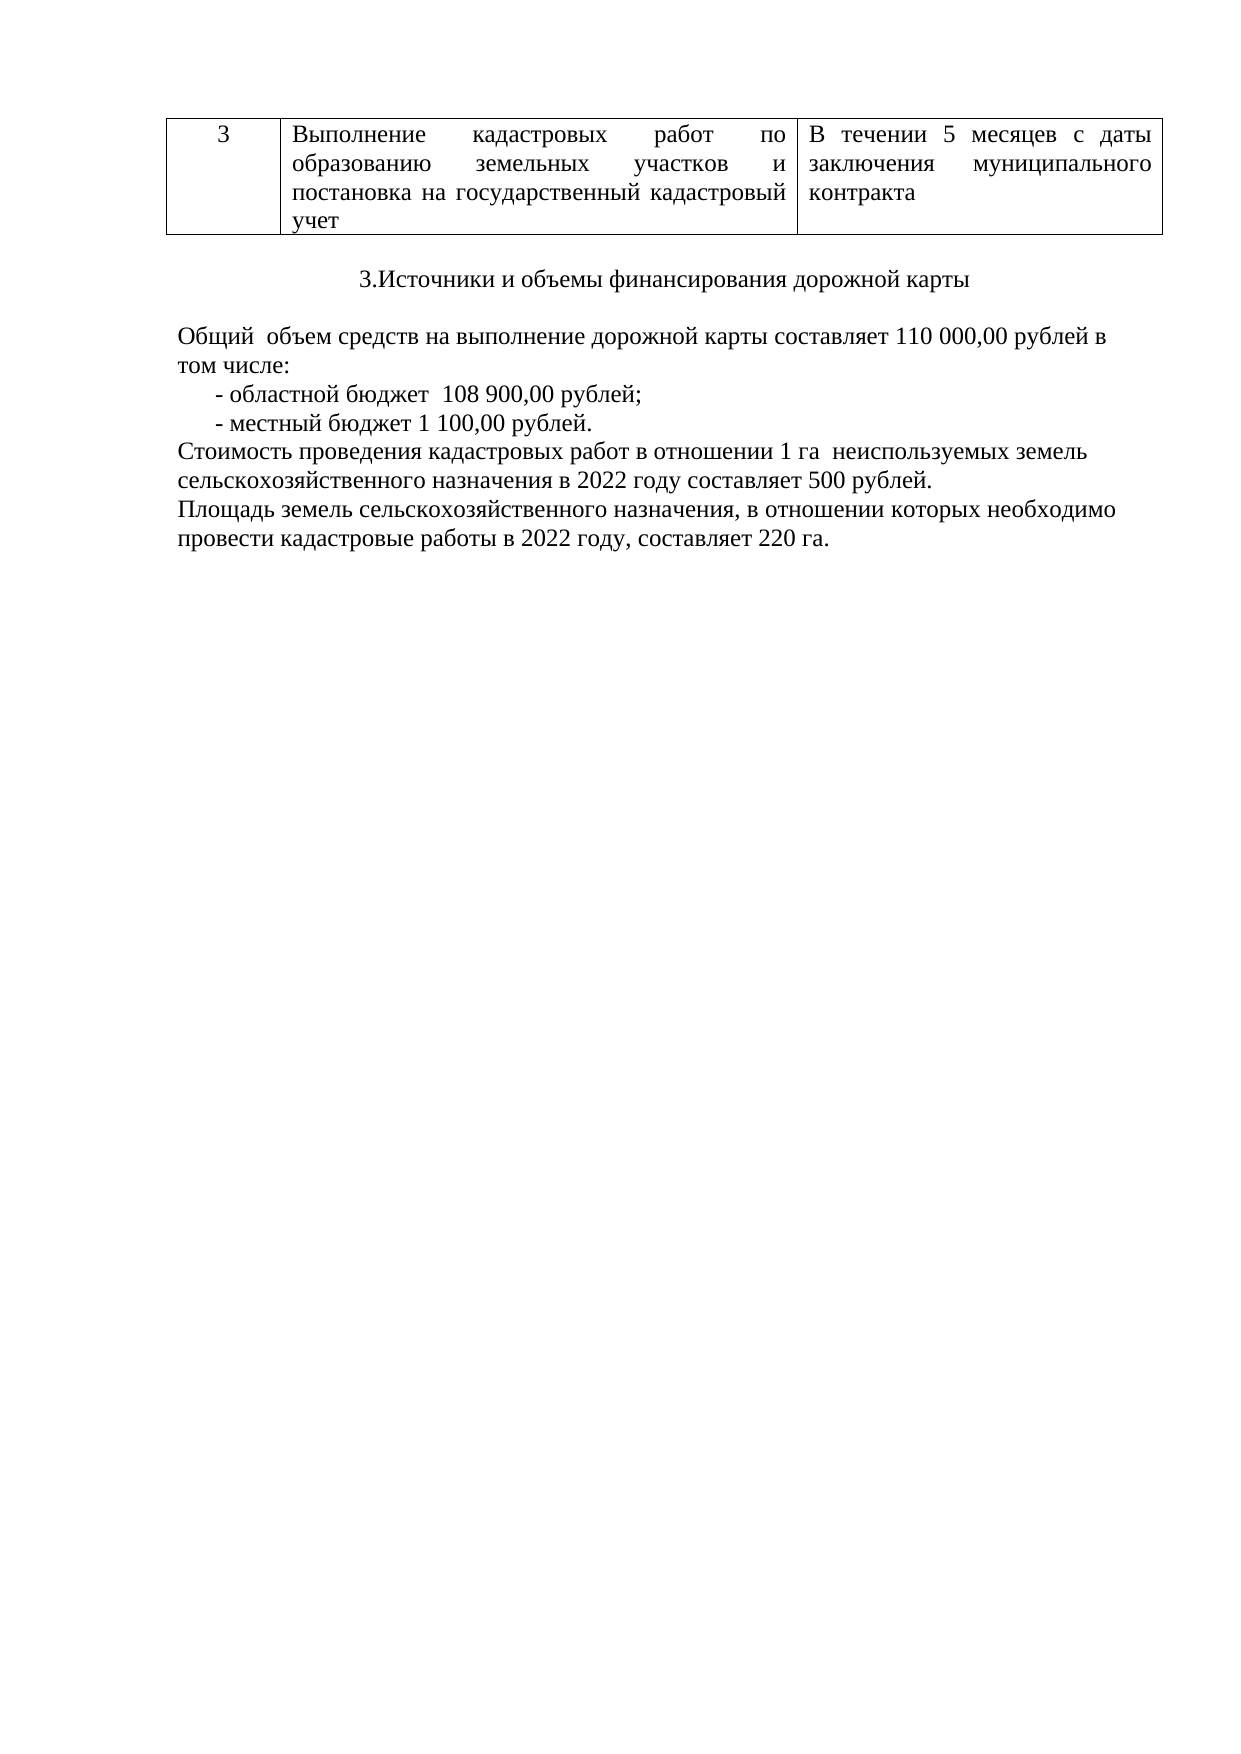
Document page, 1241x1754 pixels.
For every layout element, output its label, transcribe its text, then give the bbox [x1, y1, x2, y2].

table_cell 3 [167, 119, 280, 234]
text 3.Источники и объемы финансирования дорожной карты [177, 264, 1152, 293]
table_cell В течении 5 месяцев с даты заключения муниципального контракта [798, 119, 1162, 234]
table_cell Выполнение кадастровых работ по образованию земельных участков и постановка на государственный кадастровый учет [281, 119, 797, 234]
text - местный бюджет 1 100,00 рублей. [177, 408, 1152, 436]
text Общий объем средств на выполнение дорожной карты составляет 110 000,00 рублей в том числе: [177, 321, 1152, 379]
text Площадь земель сельскохозяйственного назначения, в отношении которых необходимо провести кадастровые работы в 2022 году, составляет 220 га. [177, 494, 1152, 551]
text Стоимость проведения кадастровых работ в отношении 1 га неиспользуемых земель сельскохозяйственного назначения в 2022 году составляет 500 рублей. [177, 436, 1152, 494]
text - областной бюджет 108 900,00 рублей; [177, 379, 1152, 408]
